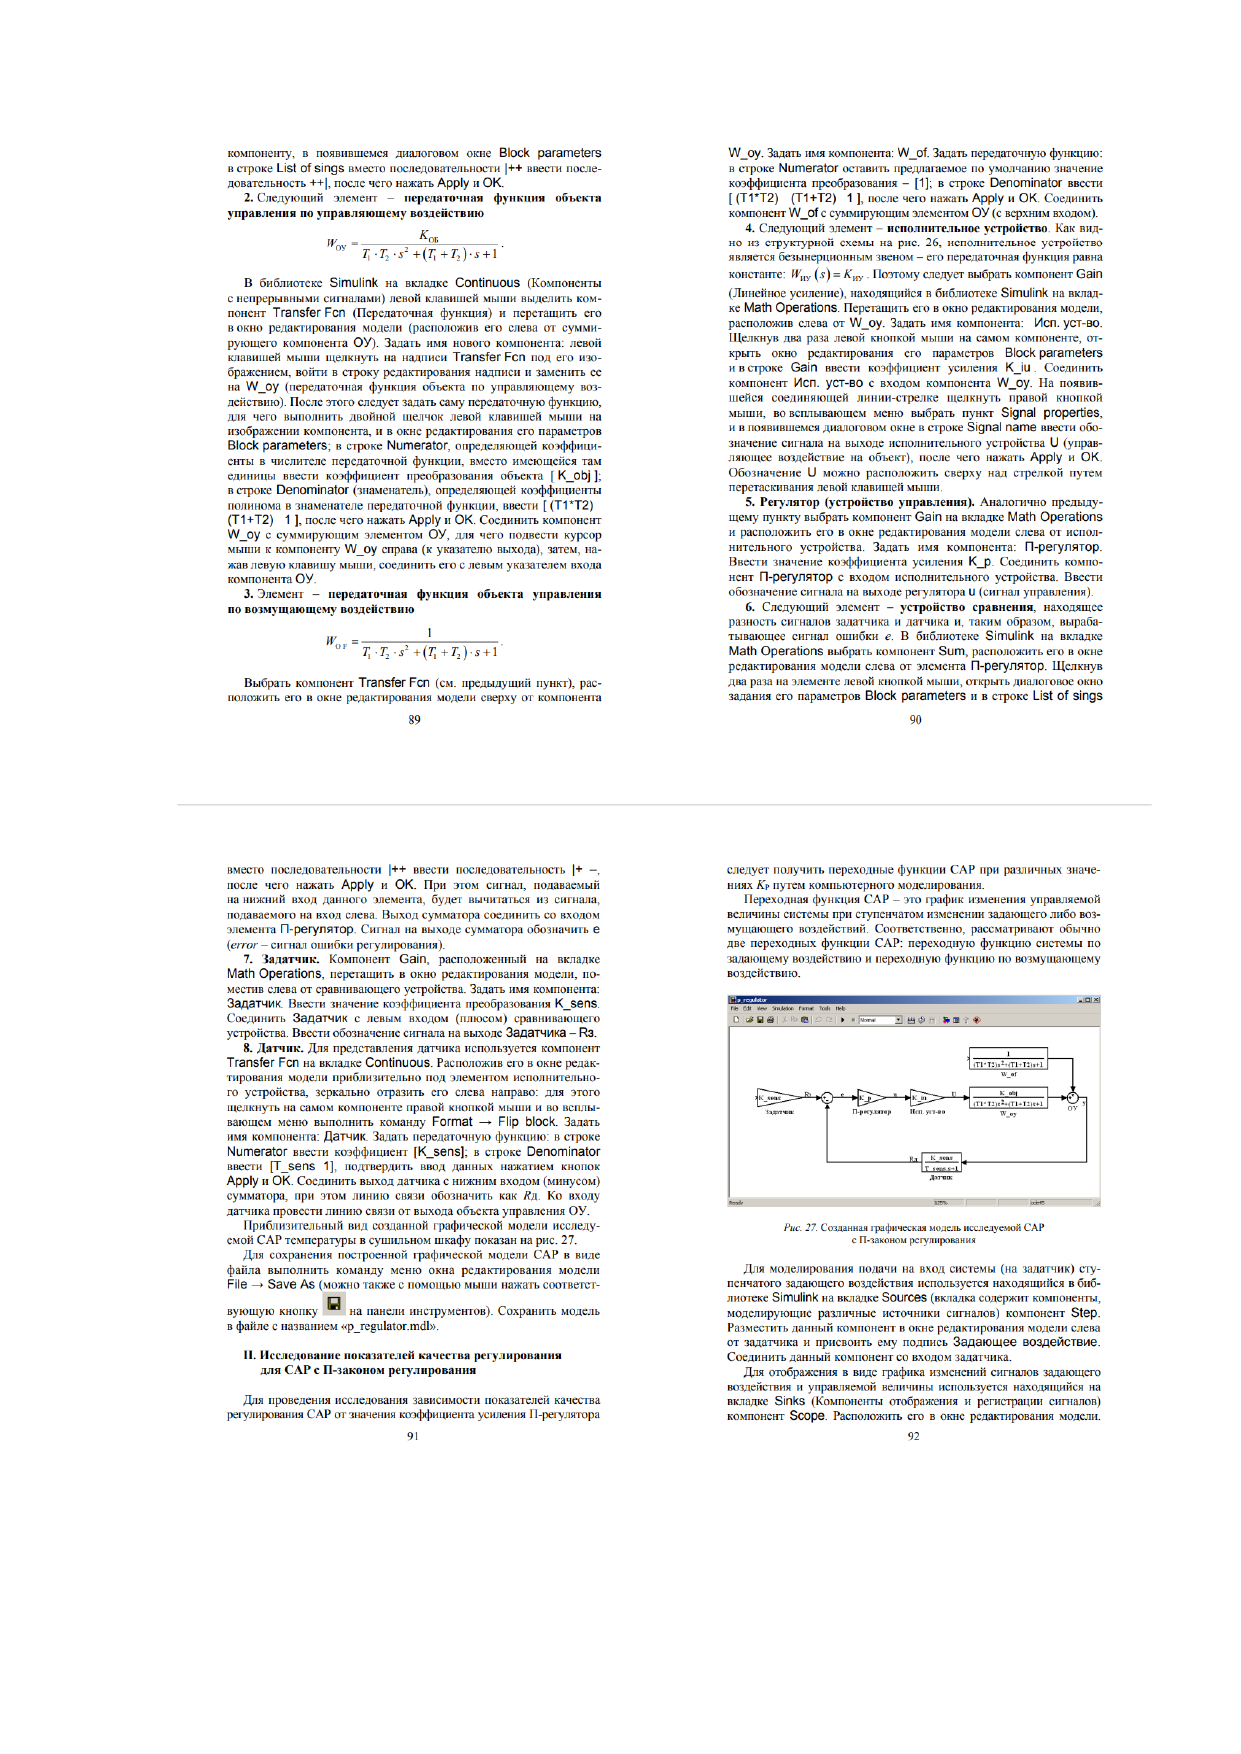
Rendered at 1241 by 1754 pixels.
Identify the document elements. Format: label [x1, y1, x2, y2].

picture [177, 118, 1152, 779]
picture [177, 804, 1152, 1496]
